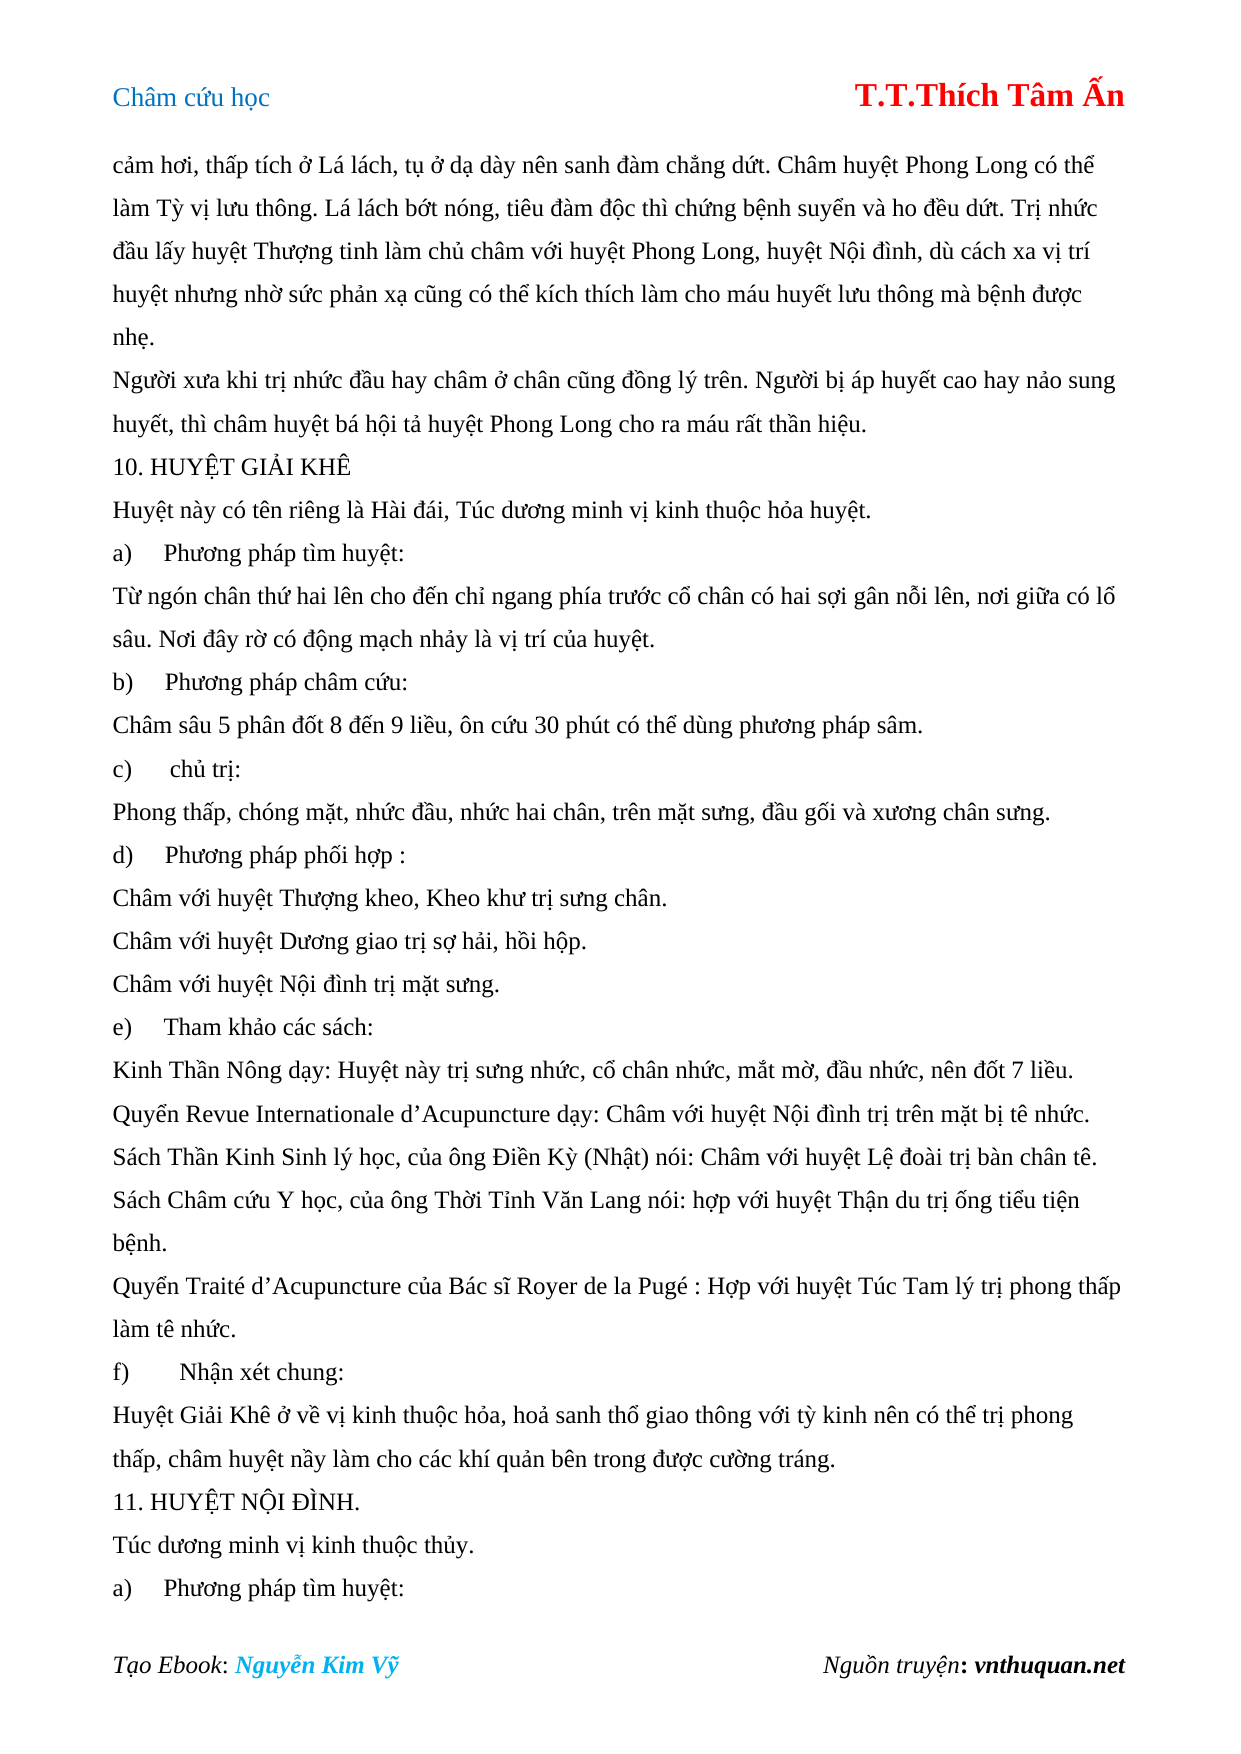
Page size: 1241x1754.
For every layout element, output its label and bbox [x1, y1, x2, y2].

text [112, 150, 1128, 1602]
